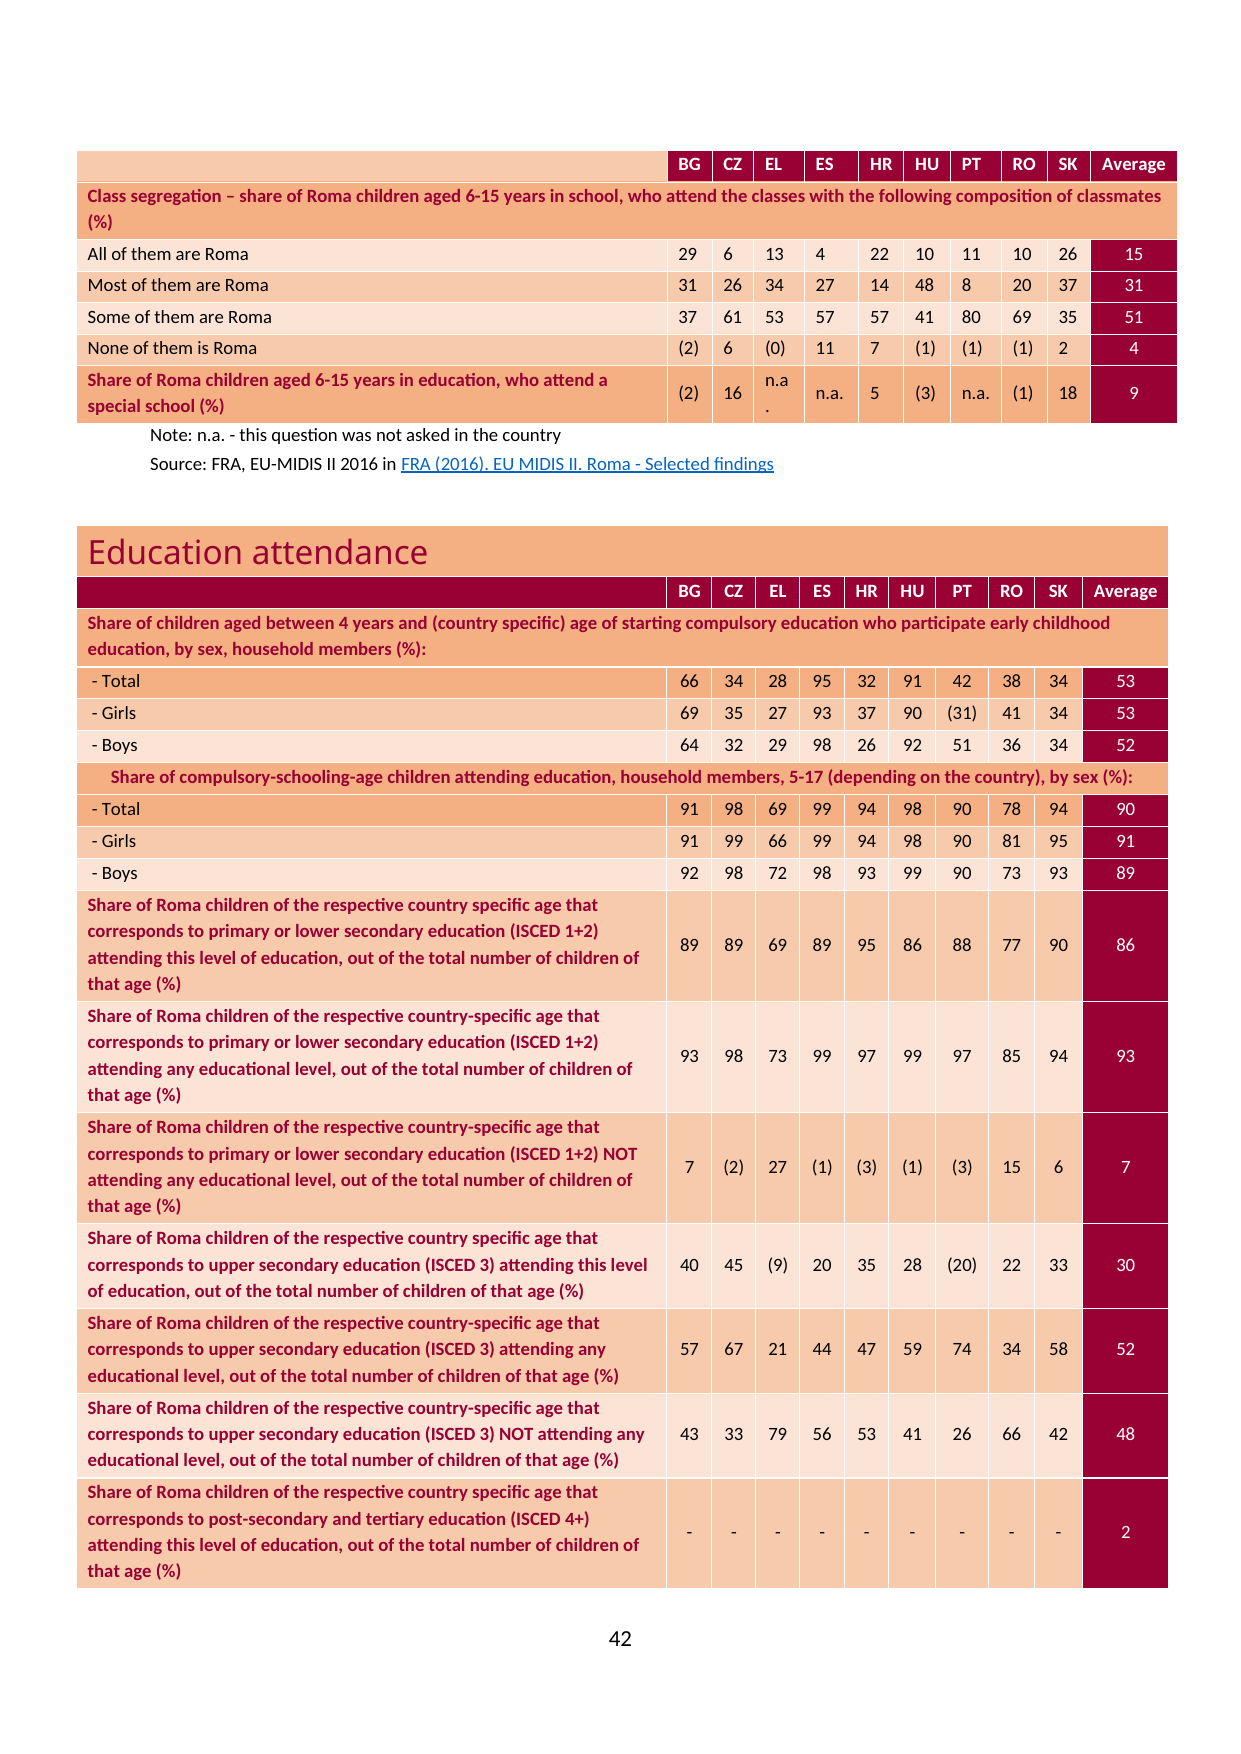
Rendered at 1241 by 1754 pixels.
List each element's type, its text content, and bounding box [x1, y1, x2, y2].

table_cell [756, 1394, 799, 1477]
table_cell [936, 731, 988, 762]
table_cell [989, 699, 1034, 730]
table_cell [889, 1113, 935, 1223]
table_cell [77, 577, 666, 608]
text Source: FRA, EU-MIDIS II 2016 in FRA (2016). EU MIDIS II. Roma - Selected findings [150, 452, 1090, 475]
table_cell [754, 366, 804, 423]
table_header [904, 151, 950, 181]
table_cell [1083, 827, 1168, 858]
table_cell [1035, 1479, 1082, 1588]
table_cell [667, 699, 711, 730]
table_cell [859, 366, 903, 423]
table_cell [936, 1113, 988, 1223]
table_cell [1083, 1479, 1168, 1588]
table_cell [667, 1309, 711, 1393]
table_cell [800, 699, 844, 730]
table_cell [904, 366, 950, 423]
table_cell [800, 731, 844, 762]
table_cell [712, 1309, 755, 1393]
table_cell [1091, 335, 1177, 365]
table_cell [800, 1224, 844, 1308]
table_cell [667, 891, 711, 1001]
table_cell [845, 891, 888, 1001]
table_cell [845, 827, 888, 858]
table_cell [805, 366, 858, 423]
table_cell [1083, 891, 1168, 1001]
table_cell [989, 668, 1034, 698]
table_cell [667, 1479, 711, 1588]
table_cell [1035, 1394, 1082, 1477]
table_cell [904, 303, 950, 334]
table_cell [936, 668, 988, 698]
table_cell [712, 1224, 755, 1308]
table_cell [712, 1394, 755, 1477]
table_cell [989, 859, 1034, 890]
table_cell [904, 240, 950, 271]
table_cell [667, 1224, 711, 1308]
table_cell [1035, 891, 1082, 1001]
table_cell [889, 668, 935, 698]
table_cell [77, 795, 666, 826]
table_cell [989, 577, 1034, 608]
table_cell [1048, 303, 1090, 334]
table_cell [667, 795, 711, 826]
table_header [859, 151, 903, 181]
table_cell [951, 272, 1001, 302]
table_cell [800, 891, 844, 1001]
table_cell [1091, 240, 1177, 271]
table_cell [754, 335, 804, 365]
text Note: n.a. - this question was not asked in the country [150, 424, 1090, 446]
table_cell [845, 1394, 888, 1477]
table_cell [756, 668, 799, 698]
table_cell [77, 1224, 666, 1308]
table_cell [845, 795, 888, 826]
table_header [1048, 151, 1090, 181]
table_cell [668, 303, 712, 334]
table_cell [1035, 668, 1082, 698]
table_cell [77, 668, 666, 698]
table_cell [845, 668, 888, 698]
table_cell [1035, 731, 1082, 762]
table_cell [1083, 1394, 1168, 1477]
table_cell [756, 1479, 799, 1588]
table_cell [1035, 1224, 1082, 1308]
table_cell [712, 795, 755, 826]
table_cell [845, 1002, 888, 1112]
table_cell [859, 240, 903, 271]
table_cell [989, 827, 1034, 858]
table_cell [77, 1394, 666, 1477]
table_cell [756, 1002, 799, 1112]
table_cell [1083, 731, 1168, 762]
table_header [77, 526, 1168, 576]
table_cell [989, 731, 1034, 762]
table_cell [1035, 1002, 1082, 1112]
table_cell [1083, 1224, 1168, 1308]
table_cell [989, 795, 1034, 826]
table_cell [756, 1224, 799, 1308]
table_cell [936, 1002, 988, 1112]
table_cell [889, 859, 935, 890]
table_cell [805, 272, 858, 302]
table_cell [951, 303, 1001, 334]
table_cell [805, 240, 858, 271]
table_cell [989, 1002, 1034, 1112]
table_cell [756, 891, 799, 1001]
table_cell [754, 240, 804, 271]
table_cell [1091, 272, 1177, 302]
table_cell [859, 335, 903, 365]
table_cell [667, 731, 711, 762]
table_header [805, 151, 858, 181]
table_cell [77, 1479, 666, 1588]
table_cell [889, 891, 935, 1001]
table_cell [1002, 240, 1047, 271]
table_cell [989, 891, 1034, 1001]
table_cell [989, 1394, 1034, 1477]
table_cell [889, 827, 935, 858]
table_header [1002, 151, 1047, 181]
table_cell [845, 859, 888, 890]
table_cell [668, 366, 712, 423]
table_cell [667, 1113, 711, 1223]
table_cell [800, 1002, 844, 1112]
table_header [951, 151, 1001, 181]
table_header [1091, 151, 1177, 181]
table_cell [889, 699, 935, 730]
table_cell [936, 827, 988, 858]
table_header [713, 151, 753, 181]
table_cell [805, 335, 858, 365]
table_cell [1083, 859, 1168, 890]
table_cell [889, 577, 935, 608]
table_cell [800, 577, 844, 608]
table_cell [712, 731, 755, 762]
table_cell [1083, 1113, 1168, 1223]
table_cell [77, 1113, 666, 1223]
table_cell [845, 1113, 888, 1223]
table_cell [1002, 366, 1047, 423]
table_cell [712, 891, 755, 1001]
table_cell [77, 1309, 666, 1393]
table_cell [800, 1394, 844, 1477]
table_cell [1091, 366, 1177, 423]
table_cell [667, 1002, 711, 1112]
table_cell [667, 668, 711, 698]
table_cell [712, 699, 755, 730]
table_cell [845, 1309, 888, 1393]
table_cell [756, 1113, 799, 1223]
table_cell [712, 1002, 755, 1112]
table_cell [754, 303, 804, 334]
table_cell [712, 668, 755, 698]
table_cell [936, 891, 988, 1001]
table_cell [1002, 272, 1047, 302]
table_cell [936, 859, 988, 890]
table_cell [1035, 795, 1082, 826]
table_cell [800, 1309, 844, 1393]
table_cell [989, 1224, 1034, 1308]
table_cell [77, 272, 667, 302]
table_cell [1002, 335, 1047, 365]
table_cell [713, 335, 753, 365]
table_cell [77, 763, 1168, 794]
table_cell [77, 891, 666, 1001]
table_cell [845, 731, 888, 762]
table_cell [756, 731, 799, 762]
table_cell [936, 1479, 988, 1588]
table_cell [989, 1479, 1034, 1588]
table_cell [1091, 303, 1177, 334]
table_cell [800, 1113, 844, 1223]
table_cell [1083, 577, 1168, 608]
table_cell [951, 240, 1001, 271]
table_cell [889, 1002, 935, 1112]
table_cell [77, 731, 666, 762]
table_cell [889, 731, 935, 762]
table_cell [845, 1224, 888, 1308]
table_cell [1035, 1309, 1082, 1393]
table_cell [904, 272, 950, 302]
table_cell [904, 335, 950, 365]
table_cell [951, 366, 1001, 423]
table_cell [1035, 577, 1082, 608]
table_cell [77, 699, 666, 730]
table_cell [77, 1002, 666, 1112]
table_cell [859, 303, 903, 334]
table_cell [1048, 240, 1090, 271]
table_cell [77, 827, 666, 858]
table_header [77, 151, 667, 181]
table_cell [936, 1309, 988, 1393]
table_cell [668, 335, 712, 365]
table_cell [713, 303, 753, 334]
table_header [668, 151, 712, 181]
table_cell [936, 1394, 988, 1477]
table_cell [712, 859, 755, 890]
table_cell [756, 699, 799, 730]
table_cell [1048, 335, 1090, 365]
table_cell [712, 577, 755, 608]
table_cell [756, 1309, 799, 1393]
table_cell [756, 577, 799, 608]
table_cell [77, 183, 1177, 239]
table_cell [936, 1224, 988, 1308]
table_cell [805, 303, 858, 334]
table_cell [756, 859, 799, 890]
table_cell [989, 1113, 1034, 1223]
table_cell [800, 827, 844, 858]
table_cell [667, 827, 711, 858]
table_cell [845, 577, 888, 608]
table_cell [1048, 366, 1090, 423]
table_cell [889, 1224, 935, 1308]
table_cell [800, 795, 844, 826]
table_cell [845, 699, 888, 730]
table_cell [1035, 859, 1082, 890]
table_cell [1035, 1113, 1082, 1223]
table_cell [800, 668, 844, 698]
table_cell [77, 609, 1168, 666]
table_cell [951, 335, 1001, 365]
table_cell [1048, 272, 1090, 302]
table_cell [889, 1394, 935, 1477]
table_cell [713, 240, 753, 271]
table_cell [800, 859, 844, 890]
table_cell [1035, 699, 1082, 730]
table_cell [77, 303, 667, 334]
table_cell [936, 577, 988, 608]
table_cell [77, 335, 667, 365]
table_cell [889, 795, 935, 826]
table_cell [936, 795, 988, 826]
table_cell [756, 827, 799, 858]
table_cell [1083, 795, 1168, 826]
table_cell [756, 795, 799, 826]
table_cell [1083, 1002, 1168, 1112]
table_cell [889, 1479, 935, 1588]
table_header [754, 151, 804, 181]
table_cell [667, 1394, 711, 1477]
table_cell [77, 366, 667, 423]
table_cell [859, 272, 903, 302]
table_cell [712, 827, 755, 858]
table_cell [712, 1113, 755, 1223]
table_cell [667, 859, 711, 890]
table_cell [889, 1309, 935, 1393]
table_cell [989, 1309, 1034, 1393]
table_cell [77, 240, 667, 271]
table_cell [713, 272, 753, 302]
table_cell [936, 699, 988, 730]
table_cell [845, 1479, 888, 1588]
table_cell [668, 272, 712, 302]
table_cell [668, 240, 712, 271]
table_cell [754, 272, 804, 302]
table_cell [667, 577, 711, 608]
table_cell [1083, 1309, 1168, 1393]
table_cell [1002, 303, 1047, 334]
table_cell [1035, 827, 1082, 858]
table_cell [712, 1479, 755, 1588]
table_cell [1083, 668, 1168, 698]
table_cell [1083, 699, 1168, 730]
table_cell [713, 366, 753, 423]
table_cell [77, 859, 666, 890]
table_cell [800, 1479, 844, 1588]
